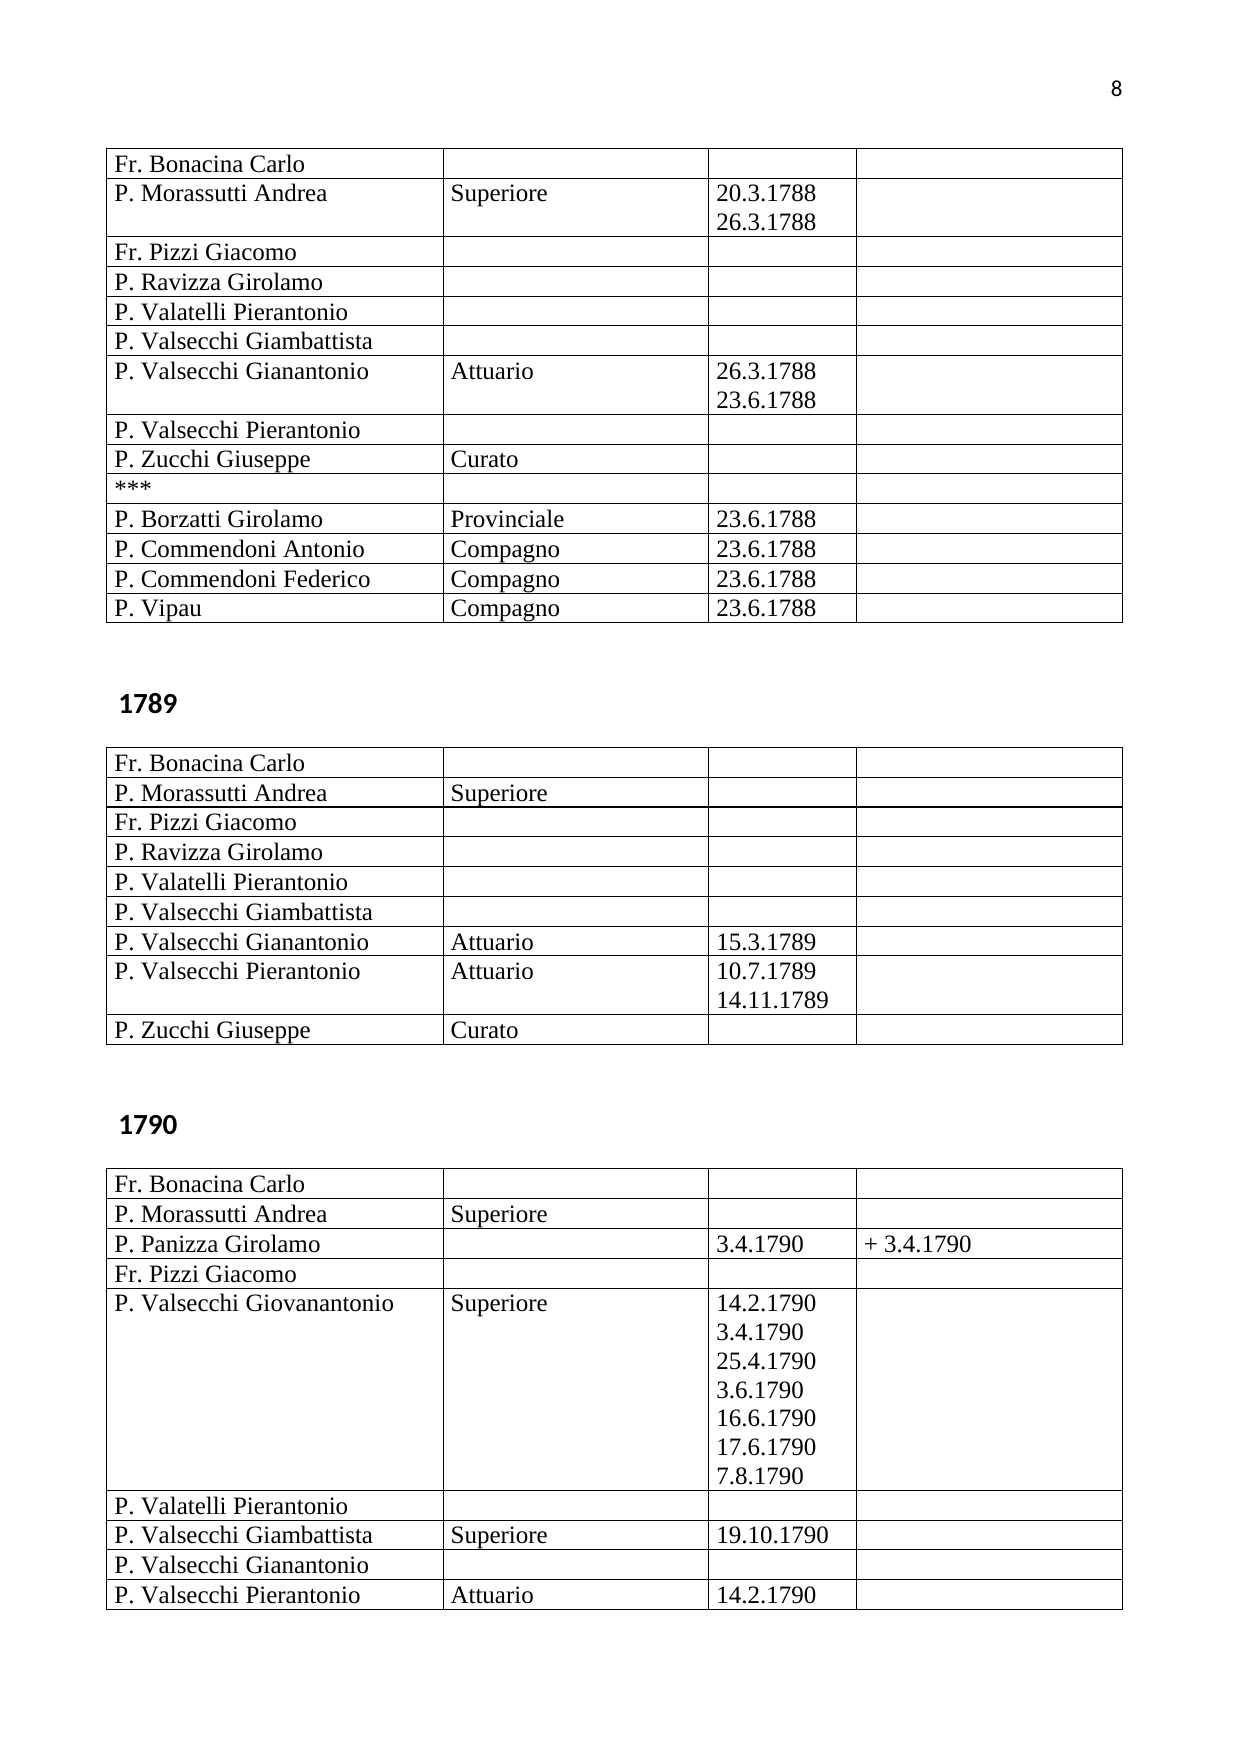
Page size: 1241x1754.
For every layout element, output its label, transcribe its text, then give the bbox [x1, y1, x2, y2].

table_header [709, 1169, 856, 1198]
table_cell P. Ravizza Girolamo [107, 837, 443, 866]
text 1789 [118, 685, 1122, 721]
table_cell [857, 267, 1122, 296]
table_cell [857, 897, 1122, 926]
table_cell [857, 1289, 1122, 1490]
table_cell Provinciale [444, 504, 708, 533]
table_cell Superiore [444, 1199, 708, 1228]
table_cell [709, 837, 856, 866]
table_cell [444, 1229, 708, 1258]
table_cell [709, 445, 856, 473]
table_cell [709, 1259, 856, 1287]
table_cell P. Valatelli Pierantonio [107, 867, 443, 896]
table_cell [709, 1199, 856, 1228]
table_cell [444, 267, 708, 296]
table_cell [857, 594, 1122, 622]
table_cell P. Borzatti Girolamo [107, 504, 443, 533]
table_cell Attuario [444, 927, 708, 955]
table_cell 19.10.1790 [709, 1521, 856, 1549]
table_cell [444, 1550, 708, 1579]
table_cell 23.6.1788 [709, 504, 856, 533]
table_cell 3.4.1790 [709, 1229, 856, 1258]
table_cell P. Valsecchi Pierantonio [107, 415, 443, 443]
table_cell [709, 1550, 856, 1579]
table_cell P. Valsecchi Giovanantonio [107, 1289, 443, 1490]
table_cell [857, 326, 1122, 355]
table_cell [857, 1580, 1122, 1609]
table_header Fr. Bonacina Carlo [107, 748, 443, 777]
table_cell Compagno [444, 564, 708, 592]
table_cell Attuario [444, 1580, 708, 1609]
table_cell 23.6.1788 [709, 534, 856, 563]
table_header Fr. Bonacina Carlo [107, 1169, 443, 1198]
table_header [857, 149, 1122, 177]
table_cell Superiore [444, 179, 708, 236]
table_cell [709, 867, 856, 896]
table_cell 14.2.1790 3.4.1790 25.4.1790 3.6.1790 16.6.1790 17.6.1790 7.8.1790 [709, 1289, 856, 1490]
table_cell P. Valsecchi Gianantonio [107, 927, 443, 955]
table_cell Attuario [444, 956, 708, 1014]
table_cell P. Valatelli Pierantonio [107, 297, 443, 325]
table_cell [709, 267, 856, 296]
table_cell [857, 237, 1122, 266]
table_cell *** [107, 474, 443, 503]
table_cell P. Ravizza Girolamo [107, 267, 443, 296]
table_cell [709, 1015, 856, 1044]
table_cell P. Valsecchi Gianantonio [107, 356, 443, 414]
table_header [857, 748, 1122, 777]
table_cell [444, 808, 708, 836]
table_cell [857, 956, 1122, 1014]
table_cell P. Valsecchi Giambattista [107, 326, 443, 355]
table_header [709, 748, 856, 777]
table_cell P. Vipau [107, 594, 443, 622]
table_cell [709, 1491, 856, 1519]
table_cell [444, 415, 708, 443]
table_cell [444, 897, 708, 926]
table_cell Superiore [444, 1521, 708, 1549]
table_cell Curato [444, 1015, 708, 1044]
table_cell [444, 326, 708, 355]
table_cell [709, 897, 856, 926]
table_cell [857, 297, 1122, 325]
table_cell 26.3.1788 23.6.1788 [709, 356, 856, 414]
table_cell [857, 1259, 1122, 1287]
table_cell [709, 778, 856, 806]
table_cell [857, 1550, 1122, 1579]
table_cell [444, 1259, 708, 1287]
table_cell Attuario [444, 356, 708, 414]
table_cell [709, 297, 856, 325]
table_cell P. Zucchi Giuseppe [107, 445, 443, 473]
table_cell P. Valsecchi Giambattista [107, 1521, 443, 1549]
table_cell [857, 415, 1122, 443]
table_cell 10.7.1789 14.11.1789 [709, 956, 856, 1014]
table_cell P. Commendoni Federico [107, 564, 443, 592]
table_cell [444, 837, 708, 866]
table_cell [709, 1580, 856, 1609]
table_cell [444, 1491, 708, 1519]
table_header [444, 1169, 708, 1198]
table_cell [857, 504, 1122, 533]
table_cell P. Commendoni Antonio [107, 534, 443, 563]
table_cell Curato [444, 445, 708, 473]
table_cell Superiore [444, 1289, 708, 1490]
table_cell P. Zucchi Giuseppe [107, 1015, 443, 1044]
table_cell 23.6.1788 [709, 594, 856, 622]
table_cell [857, 1199, 1122, 1228]
table_cell [857, 1491, 1122, 1519]
table_cell Superiore [444, 778, 708, 806]
table_cell [857, 564, 1122, 592]
table_cell [857, 1521, 1122, 1549]
table_header [709, 149, 856, 177]
table_cell [857, 474, 1122, 503]
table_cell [107, 1580, 443, 1609]
table_cell 23.6.1788 [709, 564, 856, 592]
table_cell P. Valatelli Pierantonio [107, 1491, 443, 1519]
table_cell [444, 237, 708, 266]
table_cell [857, 778, 1122, 806]
table_cell Fr. Pizzi Giacomo [107, 1259, 443, 1287]
table_cell [709, 237, 856, 266]
table_cell P. Valsecchi Giambattista [107, 897, 443, 926]
table_header [857, 1169, 1122, 1198]
table_cell P. Valsecchi Gianantonio [107, 1550, 443, 1579]
table_cell Compagno [444, 534, 708, 563]
table_cell P. Morassutti Andrea [107, 778, 443, 806]
table_cell Compagno [444, 594, 708, 622]
table_cell Fr. Pizzi Giacomo [107, 237, 443, 266]
table_cell [857, 837, 1122, 866]
table_cell P. Morassutti Andrea [107, 1199, 443, 1228]
table_cell P. Morassutti Andrea [107, 179, 443, 236]
table_cell [709, 808, 856, 836]
table_cell P. Valsecchi Pierantonio [107, 956, 443, 1014]
table_cell [444, 297, 708, 325]
table_header [444, 149, 708, 177]
table_cell [709, 474, 856, 503]
table_header [444, 748, 708, 777]
table_cell [709, 326, 856, 355]
table_cell [857, 867, 1122, 896]
table_cell Fr. Pizzi Giacomo [107, 808, 443, 836]
text 1790 [118, 1106, 1122, 1142]
table_cell 15.3.1789 [709, 927, 856, 955]
table_cell [857, 808, 1122, 836]
table_cell [709, 415, 856, 443]
table_cell [857, 1015, 1122, 1044]
table_cell P. Panizza Girolamo [107, 1229, 443, 1258]
table_cell [857, 179, 1122, 236]
table_cell + 3.4.1790 [857, 1229, 1122, 1258]
table_cell [444, 474, 708, 503]
table_cell [857, 356, 1122, 414]
table_cell [857, 927, 1122, 955]
table_header Fr. Bonacina Carlo [107, 149, 443, 177]
table_cell [444, 867, 708, 896]
table_cell [857, 534, 1122, 563]
table_cell 20.3.1788 26.3.1788 [709, 179, 856, 236]
table_cell [857, 445, 1122, 473]
